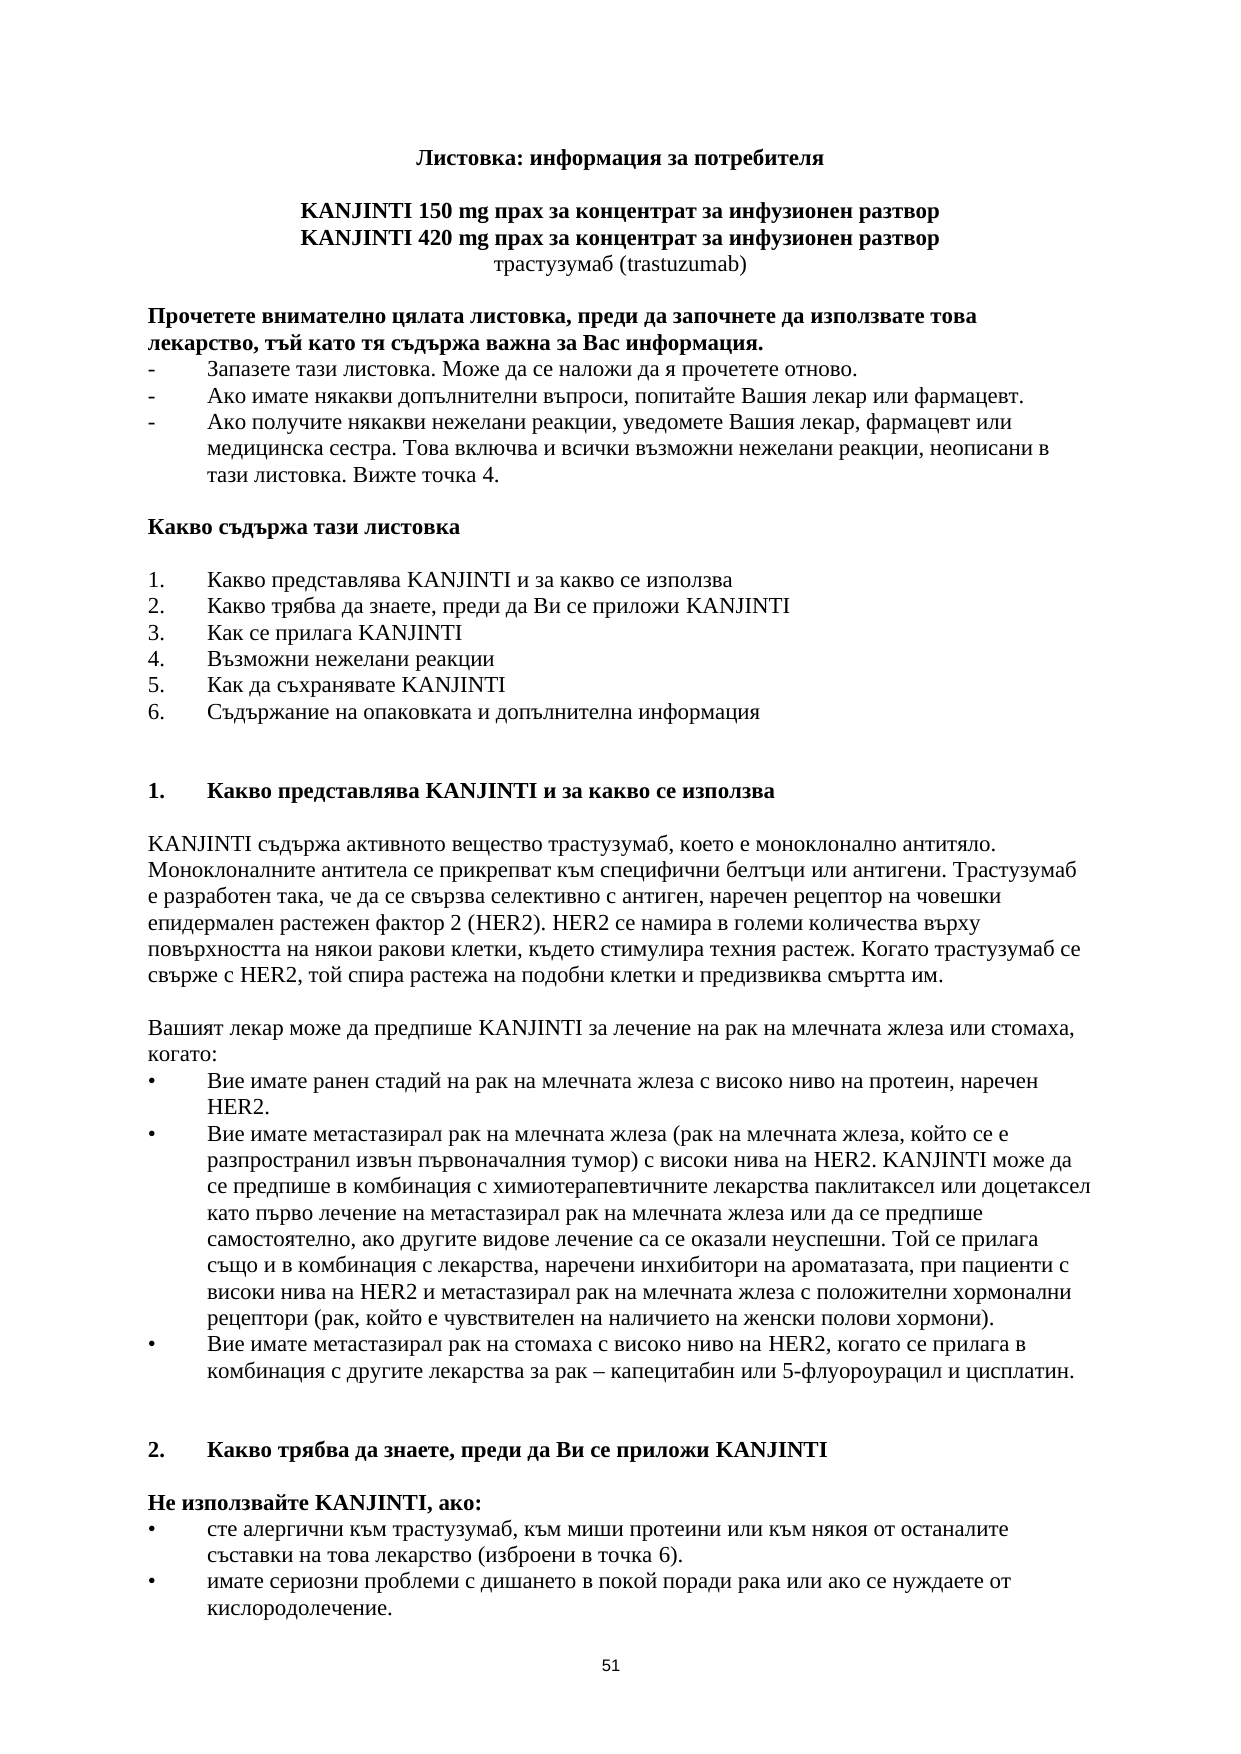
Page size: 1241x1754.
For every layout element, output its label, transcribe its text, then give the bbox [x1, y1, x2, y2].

text Какво съдържа тази листовка [148, 513, 1092, 540]
text 3. Как се прилага KANJINTI [148, 619, 1092, 645]
text KANJINTI 420 mg прах за концентрат за инфузионен разтвор [148, 223, 1092, 250]
text Не използвайте KANJINTI, ако: [148, 1488, 1092, 1515]
text 4. Възможни нежелани реакции [148, 645, 1092, 672]
text • Вие имате ранен стадий на рак на млечната жлеза с високо ниво на протеин, наречен HER2. [148, 1067, 1092, 1119]
text 6. Съдържание на опаковката и допълнителна информация [148, 698, 1092, 724]
text • Вие имате метастазирал рак на стомаха с високо ниво на HER2, когато се прилага в комбинация с другите лекарства за рак – капецитабин или 5-флуороурацил и цисплатин. [148, 1330, 1092, 1383]
text • сте алергични към трастузумаб, към миши протеини или към някоя от останалите съставки на това лекарство (изброени в точка 6). [148, 1515, 1092, 1568]
text - Ако имате някакви допълнителни въпроси, попитайте Вашия лекар или фармацевт. [148, 382, 1092, 408]
text KANJINTI съдържа активното вещество трастузумаб, което е моноклонално антитяло. Моноклоналните антитела се прикрепват към специфични белтъци или антигени. Трастузумаб е разработен така, че да се свързва селективно с антиген, наречен рецептор на човешки епидермален растежен фактор 2 (HER2). HER2 се намира в големи количества върху повърхността на някои ракови клетки, където стимулира техния растеж. Когато трастузумаб се свърже с HER2, той спира растежа на подобни клетки и предизвиква смъртта им. [148, 830, 1092, 988]
text трастузумаб (trastuzumab) [148, 250, 1092, 276]
text 5. Как да съхранявате KANJINTI [148, 672, 1092, 698]
text - Ако получите някакви нежелани реакции, уведомете Вашия лекар, фармацевт или медицинска сестра. Това включва и всички възможни нежелани реакции, неописани в тази листовка. Вижте точка 4. [148, 408, 1092, 487]
text • имате сериозни проблеми с дишането в покой поради рака или ако се нуждаете от кислородолечение. [148, 1568, 1092, 1620]
text Листовка: информация за потребителя [148, 144, 1092, 171]
text 1. Какво представлява KANJINTI и за какво се използва [148, 566, 1092, 592]
text 2. Какво трябва да знаете, преди да Ви се приложи KANJINTI [148, 592, 1092, 619]
text Вашият лекар може да предпише KANJINTI за лечение на рак на млечната жлеза или стомаха, когато: [148, 1014, 1092, 1067]
text 1. Какво представлява KANJINTI и за какво се използва [148, 777, 1092, 803]
text KANJINTI 150 mg прах за концентрат за инфузионен разтвор [148, 197, 1092, 223]
text • Вие имате метастазирал рак на млечната жлеза (рак на млечната жлеза, който се е разпространил извън първоначалния тумор) с високи нива на HER2. KANJINTI може да се предпише в комбинация с химиотерапевтичните лекарства паклитаксел или доцетаксел като първо лечение на метастазирал рак на млечната жлеза или да се предпише самостоятелно, ако другите видове лечение са се оказали неуспешни. Той се прилага също и в комбинация с лекарства, наречени инхибитори на ароматазата, при пациенти с високи нива на HER2 и метастазирал рак на млечната жлеза с положителни хормонални рецептори (рак, който е чувствителен на наличието на женски полови хормони). [148, 1119, 1092, 1330]
text - Запазете тази листовка. Може да се наложи да я прочетете отново. [148, 355, 1092, 382]
text 2. Какво трябва да знаете, преди да Ви се приложи KANJINTI [148, 1436, 1092, 1462]
text Прочетете внимателно цялата листовка, преди да започнете да използвате това лекарство, тъй като тя съдържа важна за Вас информация. [148, 303, 1092, 355]
